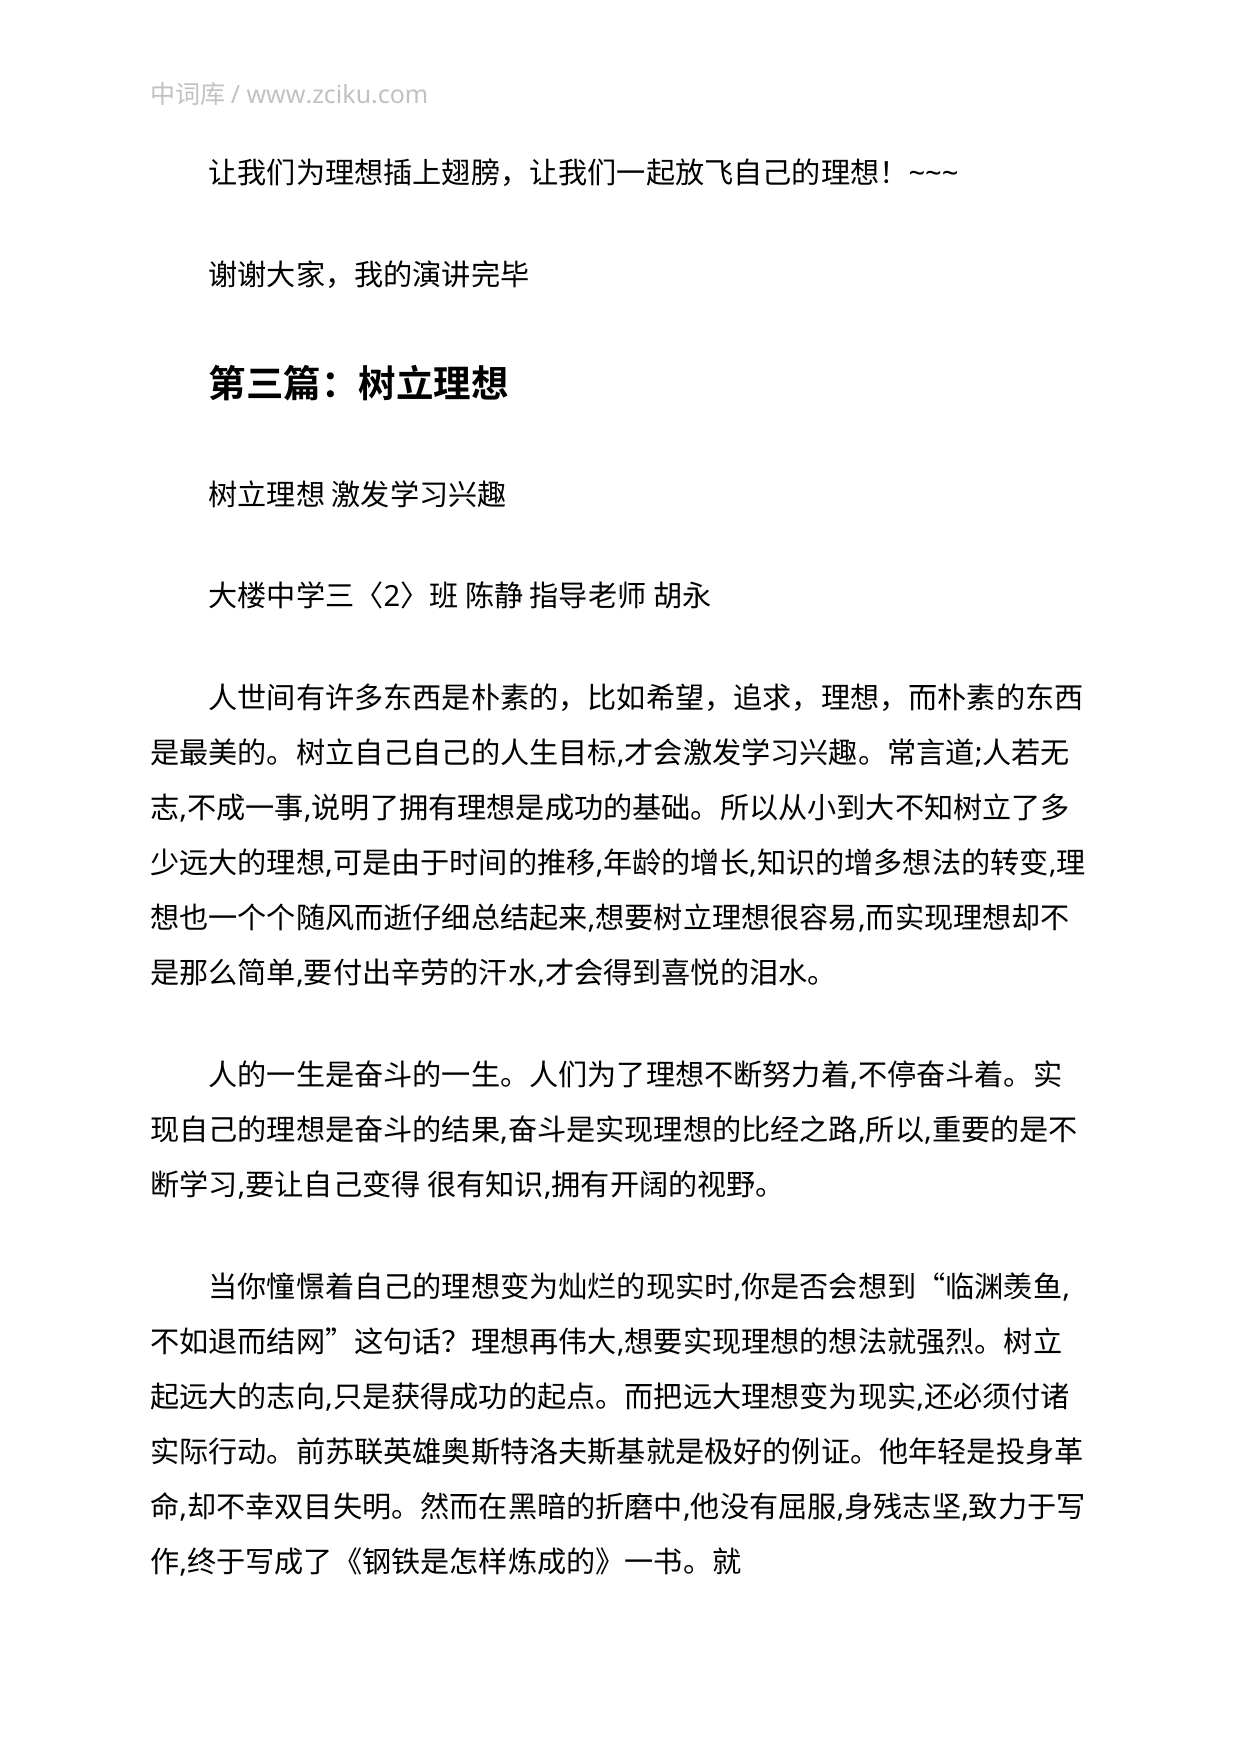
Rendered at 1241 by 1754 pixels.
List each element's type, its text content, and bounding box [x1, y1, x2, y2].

text 当你憧憬着自己的理想变为灿烂的现实时,你是否会想到“临渊羡鱼,不如退而结网”这句话？理想再伟大,想要实现理想的想法就强烈。树立起远大的志向,只是获得成功的起点。而把远大理想变为现实,还必须付诸实际行动。前苏联英雄奥斯特洛夫斯基就是极好的例证。他年轻是投身革命,却不幸双目失明。然而在黑暗的折磨中,他没有屈服,身残志坚,致力于写作,终于写成了《钢铁是怎样炼成的》一书。就 [150, 1264, 1090, 1581]
text 树立理想 激发学习兴趣 [150, 471, 1090, 513]
text 谢谢大家，我的演讲完毕 [150, 252, 1090, 294]
text 第三篇：树立理想 [150, 354, 1090, 408]
text 大楼中学三〈2〉班 陈静 指导老师 胡永 [150, 573, 1090, 615]
text 让我们为理想插上翅膀，让我们一起放飞自己的理想！~~~ [150, 150, 1090, 192]
text 人世间有许多东西是朴素的，比如希望，追求，理想，而朴素的东西是最美的。树立自己自己的人生目标,才会激发学习兴趣。常言道;人若无志,不成一事,说明了拥有理想是成功的基础。所以从小到大不知树立了多少远大的理想,可是由于时间的推移,年龄的增长,知识的增多想法的转变,理想也一个个随风而逝仔细总结起来,想要树立理想很容易,而实现理想却不是那么简单,要付出辛劳的汗水,才会得到喜悦的泪水。 [150, 675, 1090, 992]
text 人的一生是奋斗的一生。人们为了理想不断努力着,不停奋斗着。实现自己的理想是奋斗的结果,奋斗是实现理想的比经之路,所以,重要的是不断学习,要让自己变得 很有知识,拥有开阔的视野。 [150, 1052, 1090, 1204]
